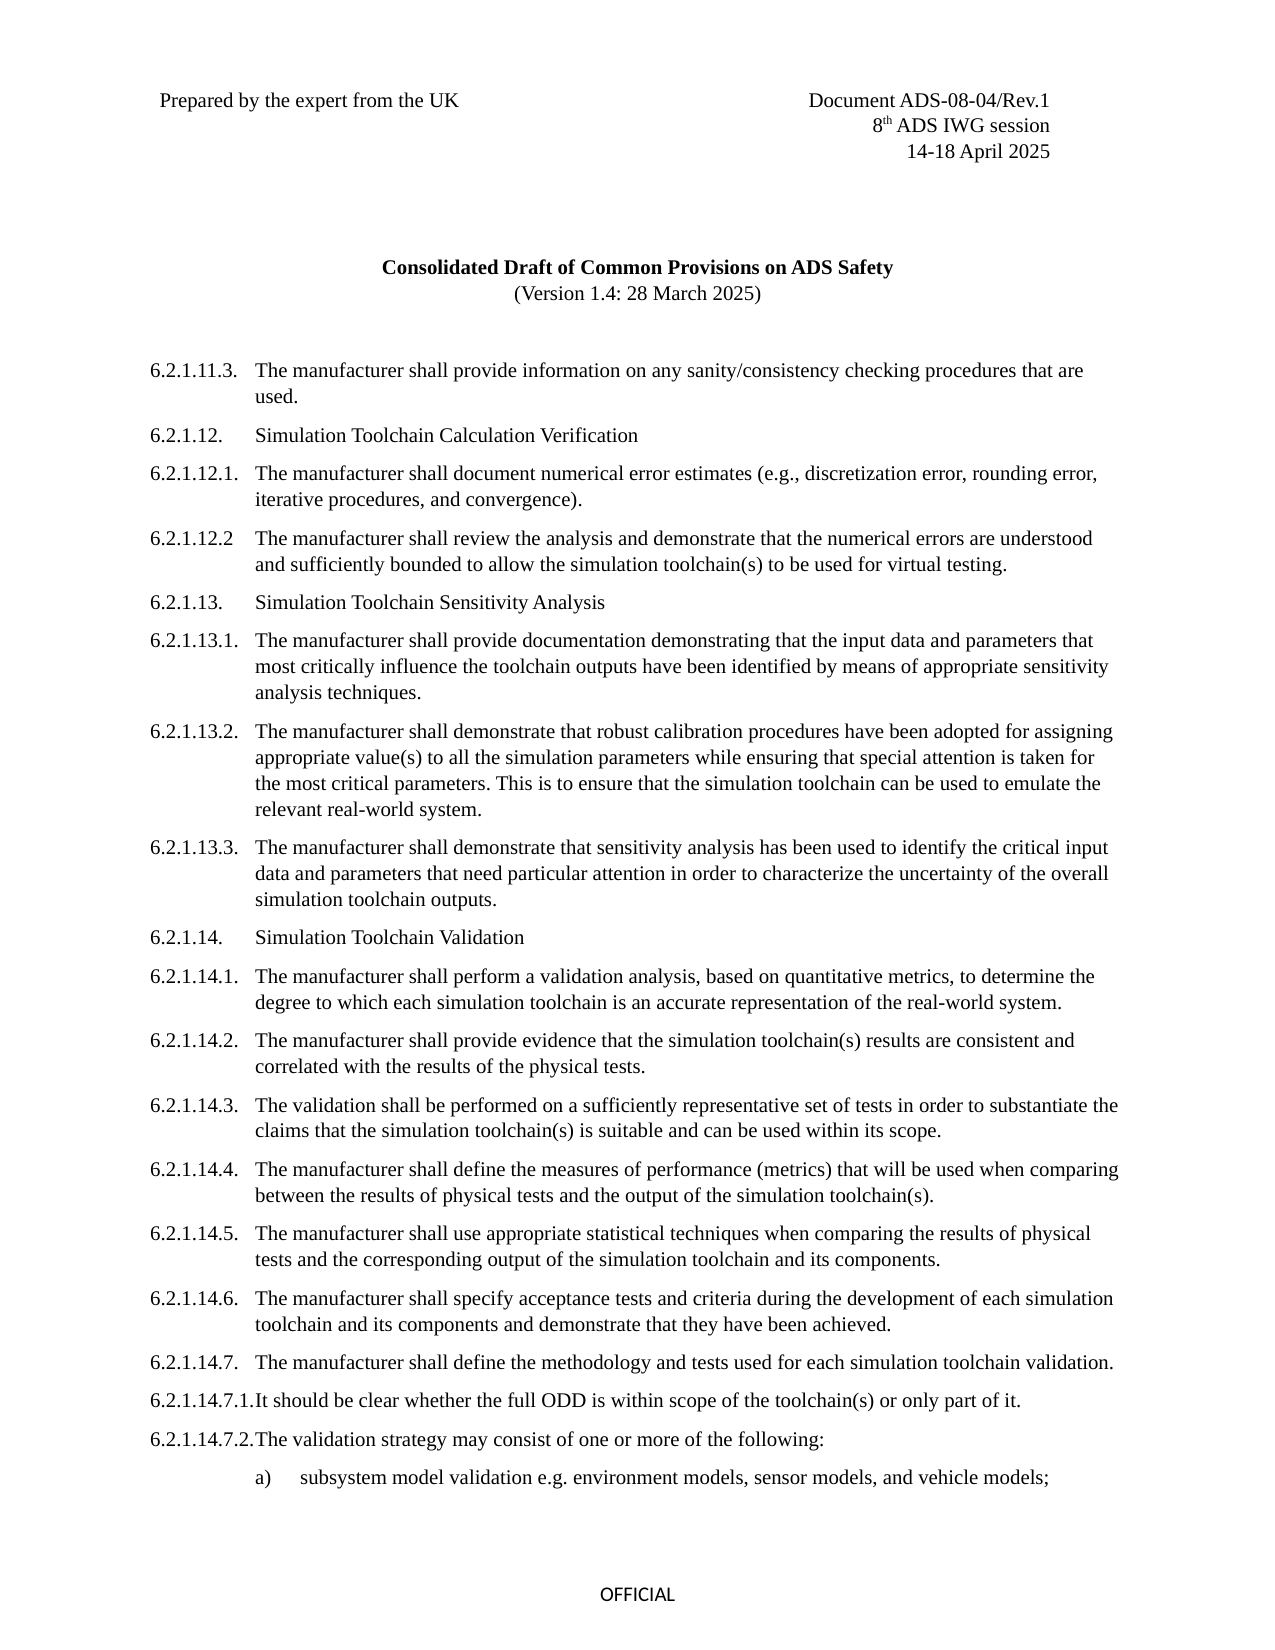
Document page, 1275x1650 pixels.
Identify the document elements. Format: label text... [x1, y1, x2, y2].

text 6.2.1.11.3. The manufacturer shall provide information on any sanity/consistency checking procedures that are used. [150, 358, 1125, 408]
text 6.2.1.13.2. The manufacturer shall demonstrate that robust calibration procedures have been adopted for assigning appropriate value(s) to all the simulation parameters while ensuring that special attention is taken for the most critical parameters. This is to ensure that the simulation toolchain can be used to emulate the relevant real-world system. [150, 719, 1125, 821]
text 6.2.1.13.3. The manufacturer shall demonstrate that sensitivity analysis has been used to identify the critical input data and parameters that need particular attention in order to characterize the uncertainty of the overall simulation toolchain outputs. [150, 835, 1125, 911]
text 6.2.1.14.7.2. The validation strategy may consist of one or more of the following: [150, 1427, 1125, 1451]
text 6.2.1.14.6. The manufacturer shall specify acceptance tests and criteria during the development of each simulation toolchain and its components and demonstrate that they have been achieved. [150, 1286, 1125, 1336]
text 6.2.1.14.5. The manufacturer shall use appropriate statistical techniques when comparing the results of physical tests and the corresponding output of the simulation toolchain and its components. [150, 1221, 1125, 1271]
text 6.2.1.12.2 The manufacturer shall review the analysis and demonstrate that the numerical errors are understood and sufficiently bounded to allow the simulation toolchain(s) to be used for virtual testing. [150, 526, 1125, 576]
text 6.2.1.14.7. The manufacturer shall define the methodology and tests used for each simulation toolchain validation. [150, 1350, 1125, 1374]
text 6.2.1.14.2. The manufacturer shall provide evidence that the simulation toolchain(s) results are consistent and correlated with the results of the physical tests. [150, 1028, 1125, 1078]
text 6.2.1.14.4. The manufacturer shall define the measures of performance (metrics) that will be used when comparing between the results of physical tests and the output of the simulation toolchain(s). [150, 1157, 1125, 1207]
text 6.2.1.14. Simulation Toolchain Validation [150, 925, 1125, 949]
text 6.2.1.13. Simulation Toolchain Sensitivity Analysis [150, 590, 1125, 614]
text 6.2.1.14.3. The validation shall be performed on a sufficiently representative set of tests in order to substantiate the claims that the simulation toolchain(s) is suitable and can be used within its scope. [150, 1092, 1125, 1142]
text 6.2.1.12. Simulation Toolchain Calculation Verification [150, 423, 1125, 447]
text 6.2.1.14.1. The manufacturer shall perform a validation analysis, based on quantitative metrics, to determine the degree to which each simulation toolchain is an accurate representation of the real-world system. [150, 964, 1125, 1014]
text 6.2.1.13.1. The manufacturer shall provide documentation demonstrating that the input data and parameters that most critically influence the toolchain outputs have been identified by means of appropriate sensitivity analysis techniques. [150, 628, 1125, 704]
text 6.2.1.12.1. The manufacturer shall document numerical error estimates (e.g., discretization error, rounding error, iterative procedures, and convergence). [150, 461, 1125, 511]
text a) subsystem model validation e.g. environment models, sensor models, and vehicle models; [255, 1465, 1125, 1489]
text 6.2.1.14.7.1. It should be clear whether the full ODD is within scope of the toolchain(s) or only part of it. [150, 1388, 1125, 1412]
